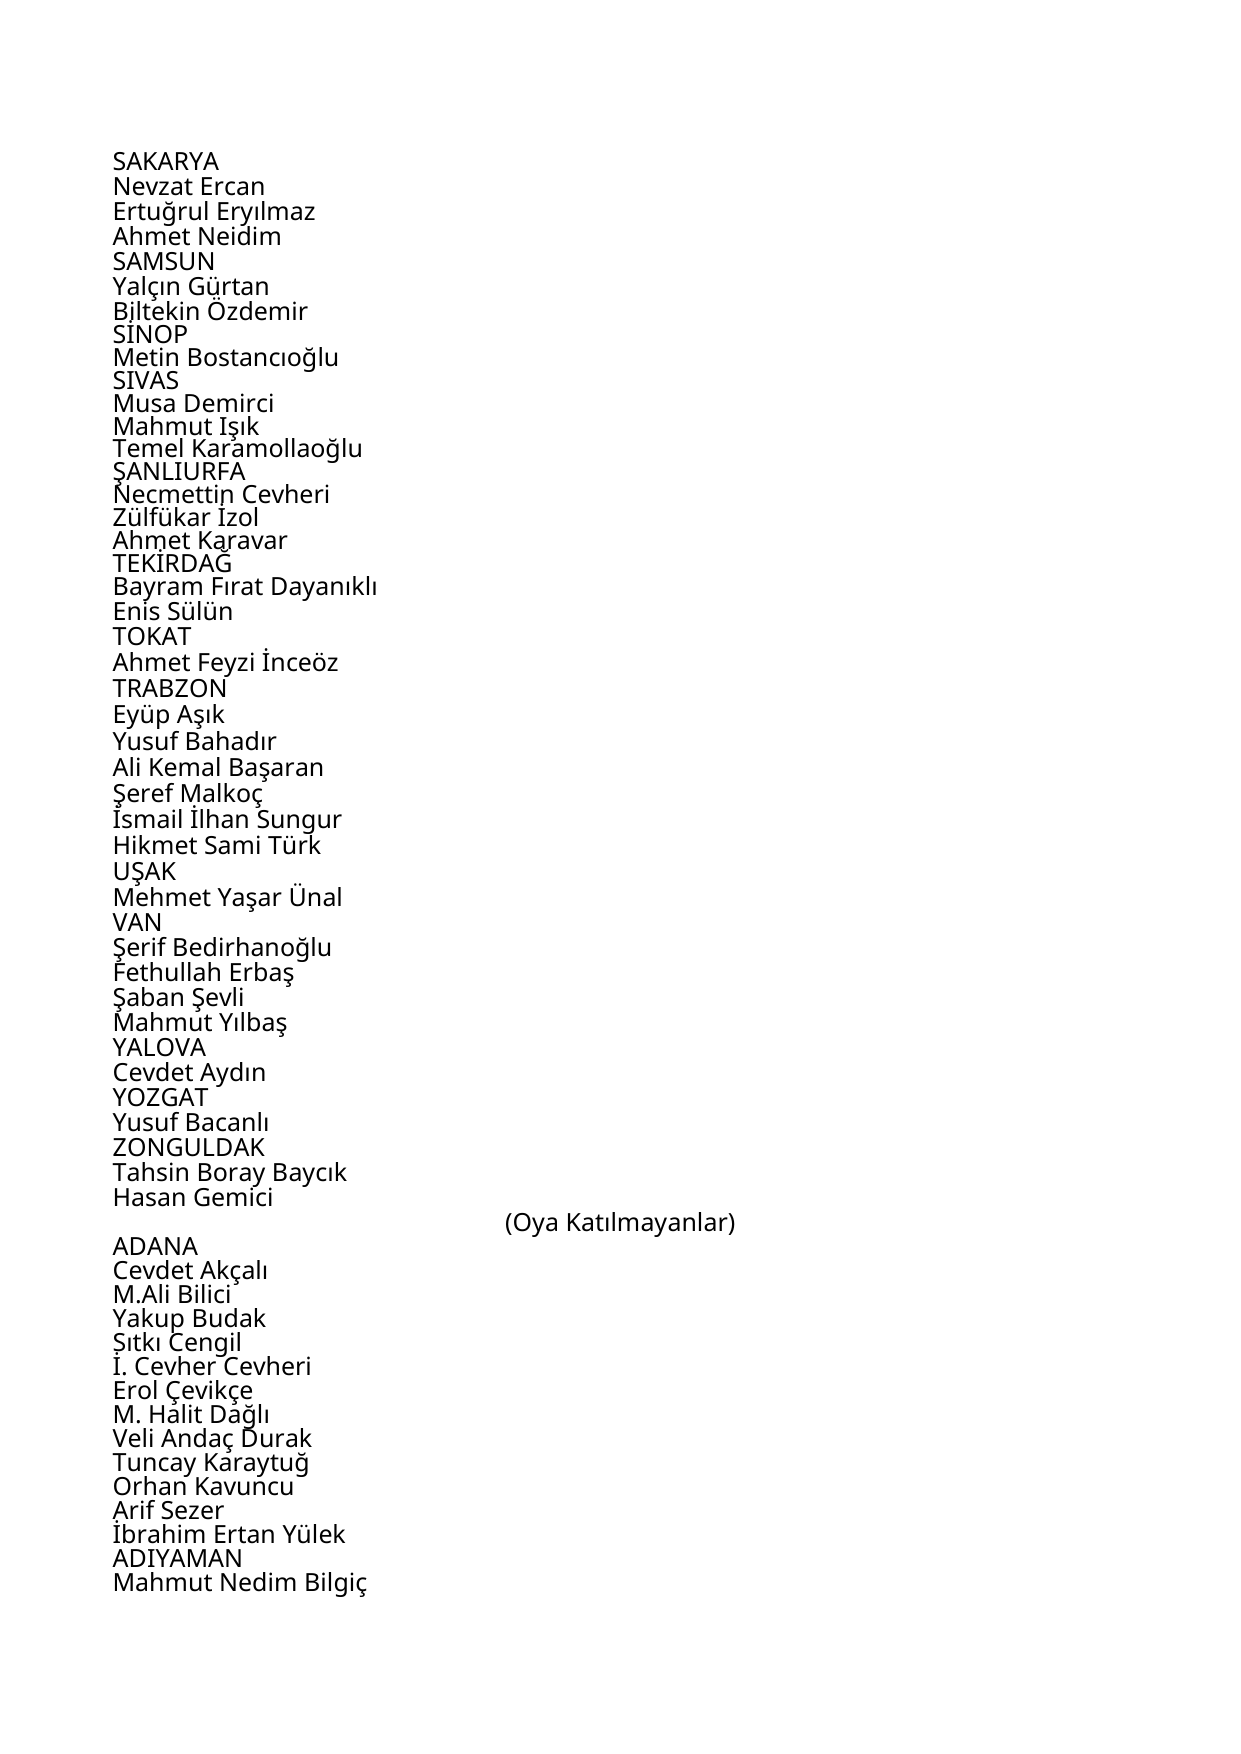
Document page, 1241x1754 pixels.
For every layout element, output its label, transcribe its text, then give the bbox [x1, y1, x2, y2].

text Mahmut Işık [112, 417, 1128, 439]
text İsmail İlhan Sungur [112, 807, 1128, 833]
text Yusuf Bahadır [112, 729, 1128, 755]
text Eyüp Aşık [112, 703, 1128, 729]
text Fethullah Erbaş [112, 961, 1128, 986]
text Mahmut Nedim Bilgiç [112, 1572, 1128, 1596]
text Yusuf Bacanlı [112, 1111, 1128, 1136]
text Temel Karamollaoğlu [112, 439, 1128, 462]
text Şeref Malkoç [112, 781, 1128, 807]
text Hasan Gemici [112, 1186, 1128, 1211]
text Yalçın Gürtan [112, 275, 1128, 300]
text Cevdet Aydın [112, 1061, 1128, 1086]
text SİNOP [112, 325, 1128, 348]
text Sıtkı Cengil [112, 1332, 1128, 1356]
text Tuncay Karaytuğ [112, 1452, 1128, 1476]
text Ahmet Feyzi İnceöz [112, 651, 1128, 677]
text Arif Sezer [112, 1500, 1128, 1524]
text ZONGULDAK [112, 1136, 1128, 1161]
text Şerif Bedirhanoğlu [112, 936, 1128, 961]
text Enis Sülün [112, 600, 1128, 625]
text ŞANLIURFA [116, 462, 1128, 485]
text Cevdet Akçalı [112, 1260, 1128, 1284]
text (Oya Katılmayanlar) [112, 1211, 1128, 1236]
text Nevzat Ercan [112, 175, 1128, 200]
text Erol Çevikçe [112, 1380, 1128, 1404]
text Orhan Kavuncu [112, 1476, 1128, 1500]
text Biltekin Özdemir [112, 300, 1128, 325]
text Ali Kemal Başaran [112, 755, 1128, 781]
text SAKARYA [112, 150, 1128, 175]
text M.Ali Bilici [112, 1284, 1128, 1308]
text TRABZON [112, 677, 1128, 703]
text VAN [112, 911, 1128, 936]
text TEKİRDAĞ [112, 554, 1128, 577]
text TOKAT [112, 625, 1128, 651]
text Hikmet Sami Türk [112, 833, 1128, 859]
text Necmettin Cevheri [112, 485, 1128, 508]
text YOZGAT [112, 1086, 1128, 1111]
text ADIYAMAN [112, 1548, 1128, 1572]
text Mahmut Yılbaş [112, 1011, 1128, 1036]
text Musa Demirci [112, 394, 1128, 417]
text Tahsin Boray Baycık [112, 1161, 1128, 1186]
text M. Halit Dağlı [112, 1404, 1128, 1428]
text Ahmet Neidim [112, 225, 1128, 250]
text İ. Cevher Cevheri [112, 1356, 1128, 1380]
text Bayram Fırat Dayanıklı [112, 577, 1128, 600]
text Ertuğrul Eryılmaz [112, 200, 1128, 225]
text Veli Andaç Durak [112, 1428, 1128, 1452]
text İbrahim Ertan Yülek [112, 1524, 1128, 1548]
text YALOVA [112, 1036, 1128, 1061]
text Zülfükar İzol [112, 508, 1128, 531]
text UŞAK [112, 859, 1128, 885]
text Ahmet Karavar [112, 531, 1128, 554]
text SIVAS [112, 371, 1128, 394]
text ADANA [112, 1236, 1128, 1260]
text Yakup Budak [112, 1308, 1128, 1332]
text Metin Bostancıoğlu [112, 348, 1128, 371]
text Mehmet Yaşar Ünal [112, 885, 1128, 911]
text Şaban Şevli [112, 986, 1128, 1011]
text SAMSUN [112, 250, 1128, 275]
